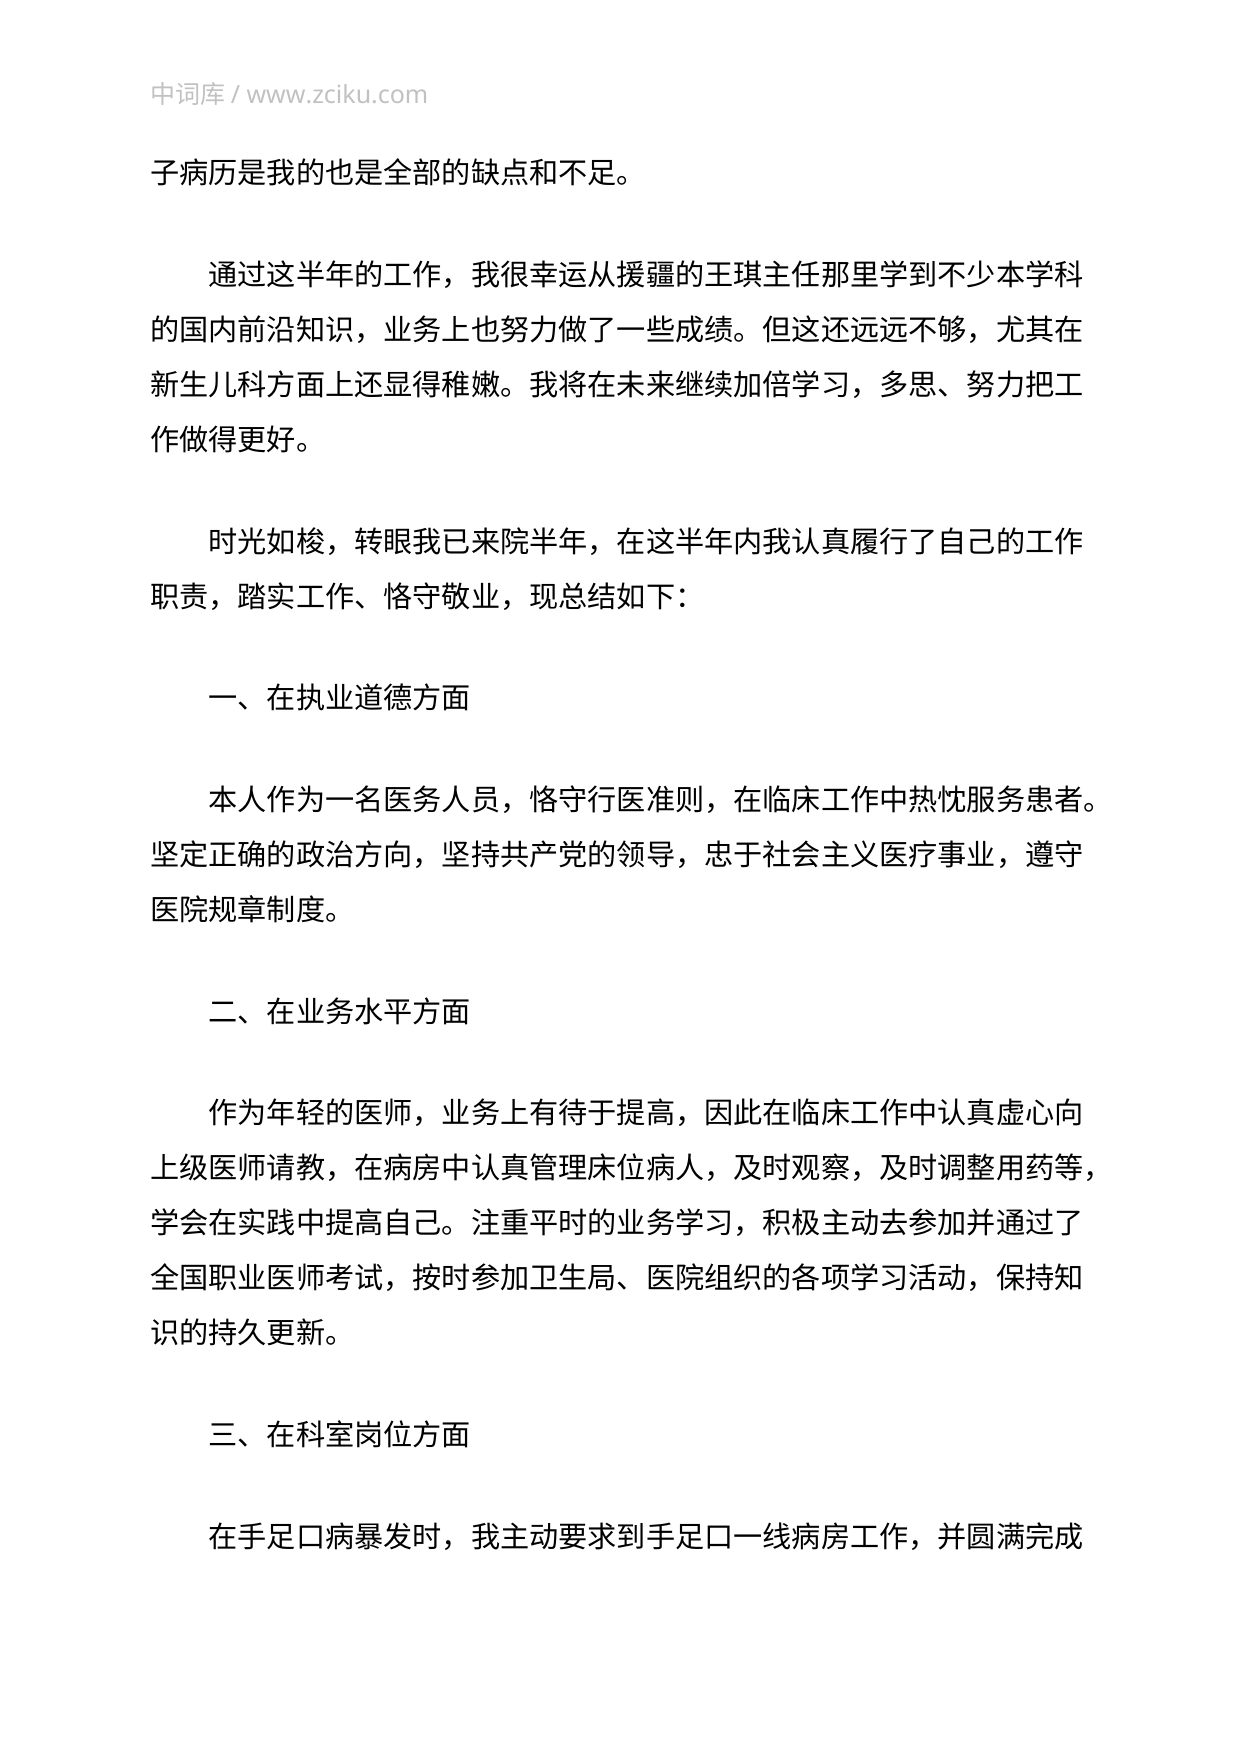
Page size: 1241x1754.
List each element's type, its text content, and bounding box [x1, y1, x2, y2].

text 时光如梭，转眼我已来院半年，在这半年内我认真履行了自己的工作职责，踏实工作、恪守敬业，现总结如下： [150, 518, 1090, 615]
text 本人作为一名医务人员，恪守行医准则，在临床工作中热忱服务患者。坚定正确的政治方向，坚持共产党的领导，忠于社会主义医疗事业，遵守医院规章制度。 [150, 777, 1090, 929]
text 三、在科室岗位方面 [150, 1411, 1090, 1454]
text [150, 150, 1090, 192]
text 通过这半年的工作，我很幸运从援疆的王琪主任那里学到不少本学科的国内前沿知识，业务上也努力做了一些成绩。但这还远远不够，尤其在新生儿科方面上还显得稚嫩。我将在未来继续加倍学习，多思、努力把工作做得更好。 [150, 252, 1090, 459]
text 作为年轻的医师，业务上有待于提高，因此在临床工作中认真虚心向上级医师请教，在病房中认真管理床位病人，及时观察，及时调整用药等，学会在实践中提高自己。注重平时的业务学习，积极主动去参加并通过了全国职业医师考试，按时参加卫生局、医院组织的各项学习活动，保持知识的持久更新。 [150, 1090, 1090, 1352]
text 一、在执业道德方面 [150, 675, 1090, 717]
text 二、在业务水平方面 [150, 988, 1090, 1031]
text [150, 1513, 1090, 1555]
